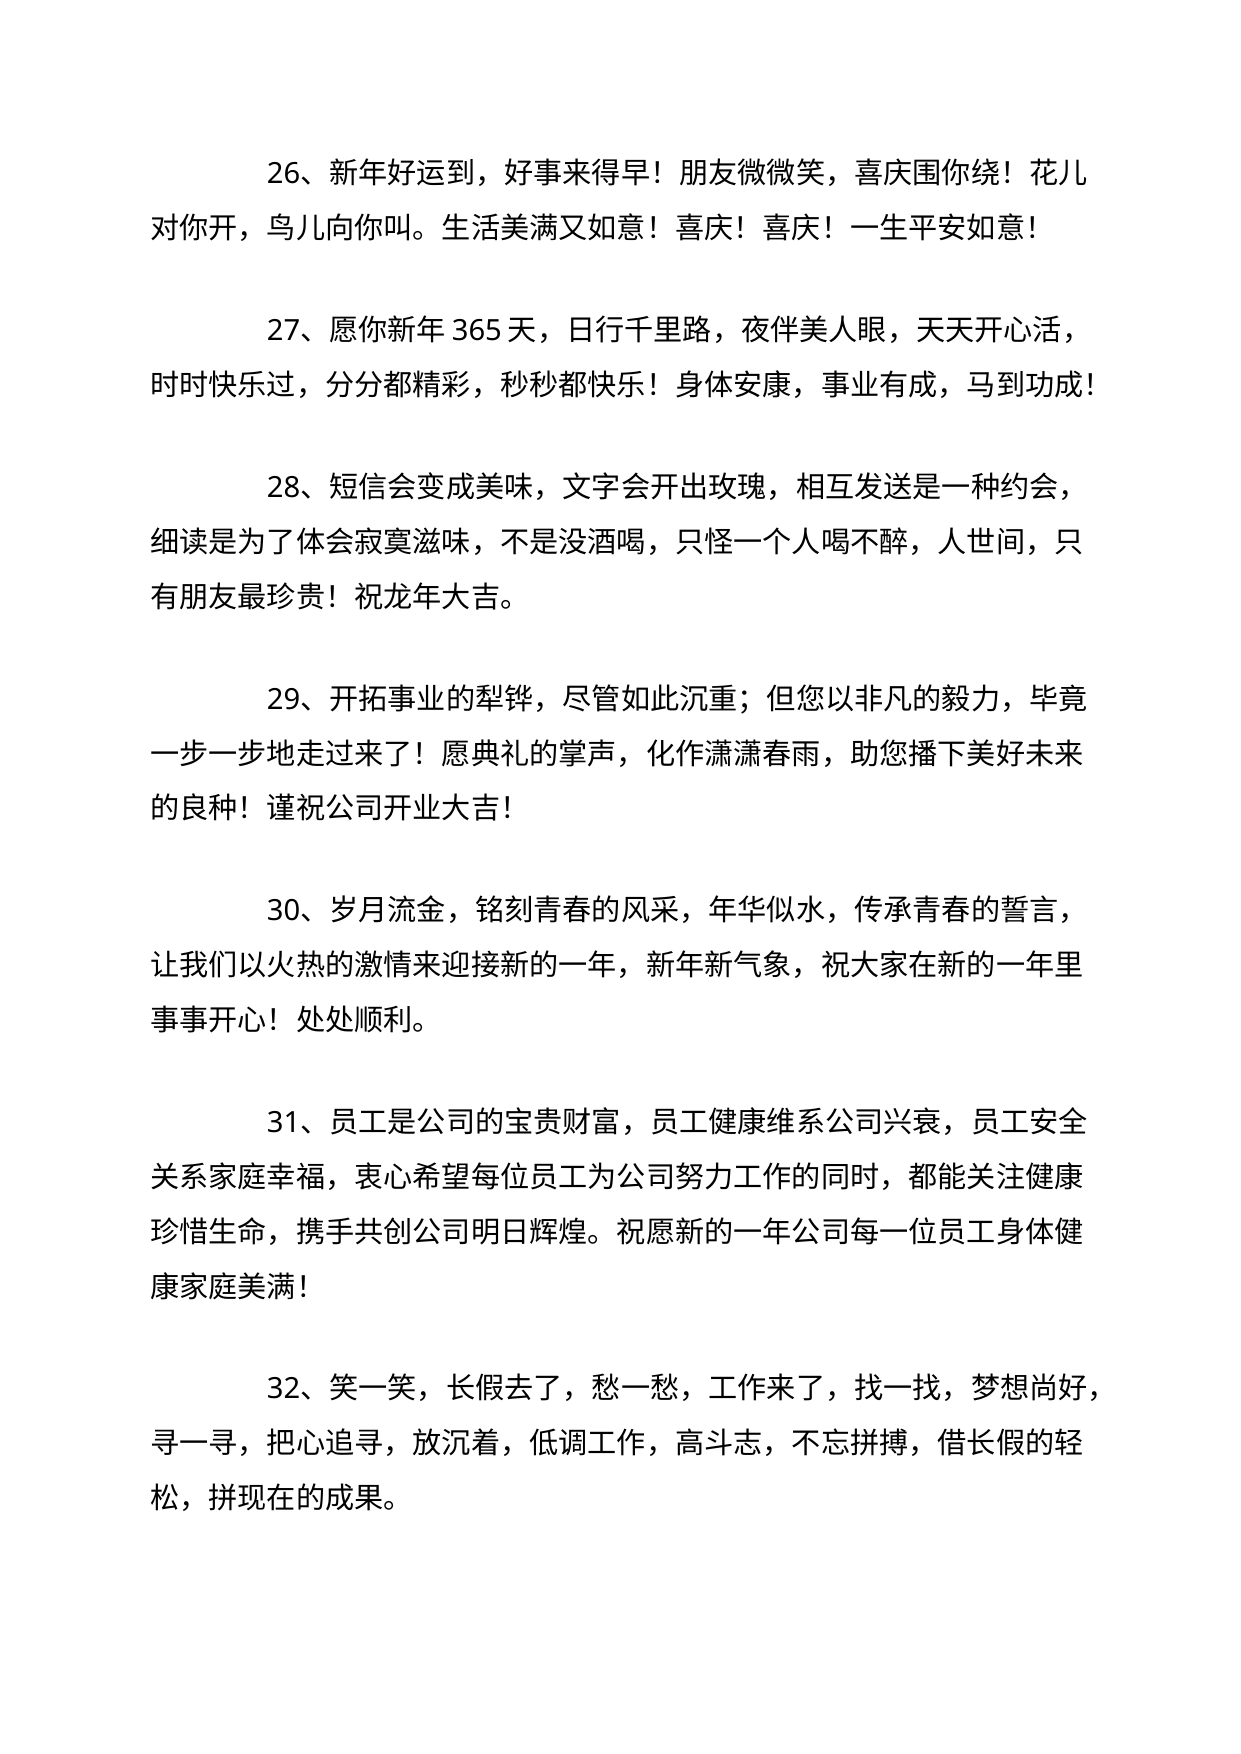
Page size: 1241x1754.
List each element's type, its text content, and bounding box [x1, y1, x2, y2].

text 29、开拓事业的犁铧，尽管如此沉重；但您以非凡的毅力，毕竟一步一步地走过来了！愿典礼的掌声，化作潇潇春雨，助您播下美好未来的良种！谨祝公司开业大吉！ [150, 675, 1090, 827]
text 31、员工是公司的宝贵财富，员工健康维系公司兴衰，员工安全关系家庭幸福，衷心希望每位员工为公司努力工作的同时，都能关注健康珍惜生命，携手共创公司明日辉煌。祝愿新的一年公司每一位员工身体健康家庭美满！ [150, 1098, 1090, 1306]
text 27、愿你新年365天，日行千里路，夜伴美人眼，天天开心活，时时快乐过，分分都精彩，秒秒都快乐！身体安康，事业有成，马到功成！ [150, 307, 1090, 404]
text 32、笑一笑，长假去了，愁一愁，工作来了，找一找，梦想尚好，寻一寻，把心追寻，放沉着，低调工作，高斗志，不忘拼搏，借长假的轻松，拼现在的成果。 [150, 1365, 1090, 1517]
text 30、岁月流金，铭刻青春的风采，年华似水，传承青春的誓言，让我们以火热的激情来迎接新的一年，新年新气象，祝大家在新的一年里事事开心！处处顺利。 [150, 887, 1090, 1039]
text 28、短信会变成美味，文字会开出玫瑰，相互发送是一种约会，细读是为了体会寂寞滋味，不是没酒喝，只怪一个人喝不醉，人世间，只有朋友最珍贵！祝龙年大吉。 [150, 463, 1090, 616]
text 26、新年好运到，好事来得早！朋友微微笑，喜庆围你绕！花儿对你开，鸟儿向你叫。生活美满又如意！喜庆！喜庆！一生平安如意！ [150, 150, 1090, 247]
